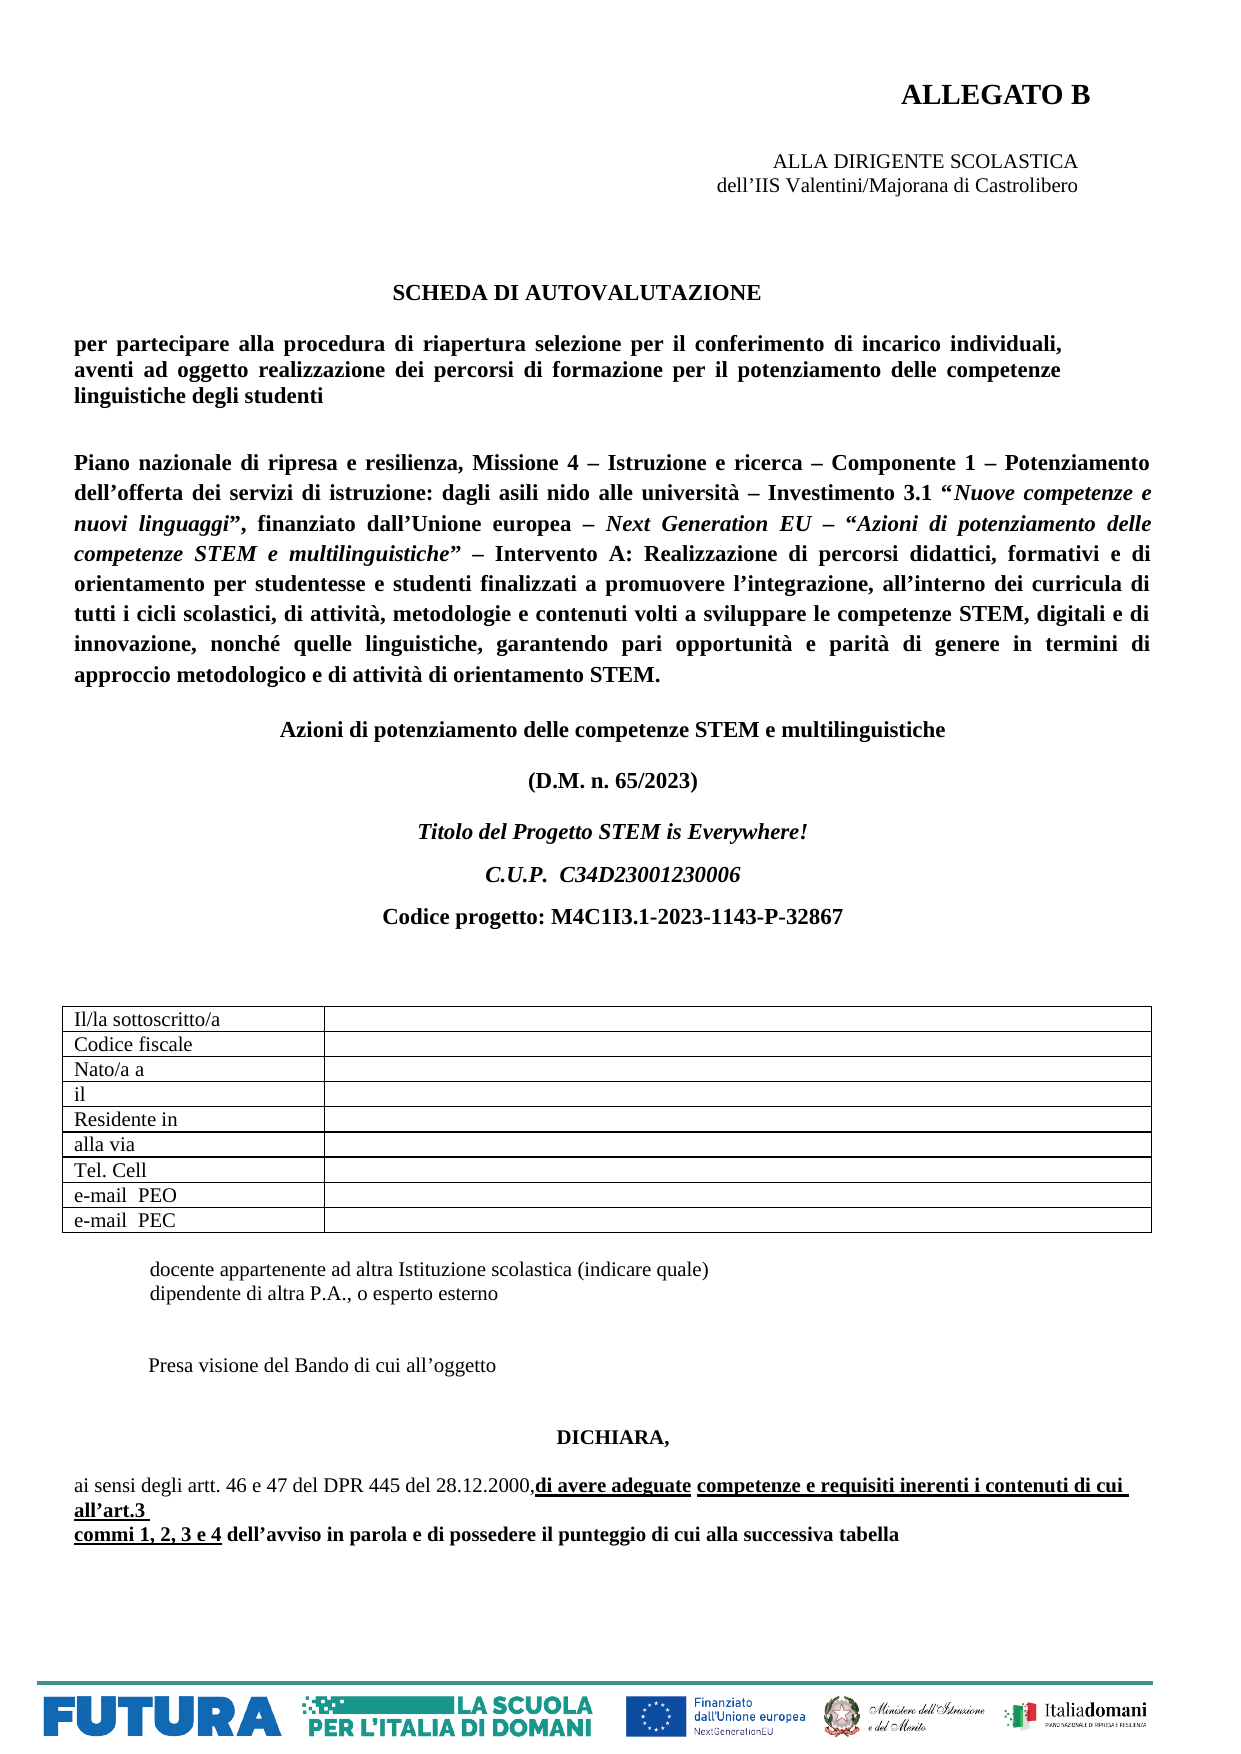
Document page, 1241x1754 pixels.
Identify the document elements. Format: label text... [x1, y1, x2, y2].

table_cell [325, 1032, 1151, 1056]
text Piano nazionale di ripresa e resilienza, Missione 4 – Istruzione e ricerca – Componente 1 – Potenziamento dell’offerta dei servizi di istruzione: dagli asili nido alle università – Investimento 3.1 “Nuove competenze e nuovi linguaggi”, finanziato dall’Unione europea – Next Generation EU – “Azioni di potenziamento delle competenze STEM e multilinguistiche” – Intervento A: Realizzazione di percorsi didattici, formativi e di orientamento per studentesse e studenti finalizzati a promuovere l’integrazione, all’interno dei curricula di tutti i cicli scolastici, di attività, metodologie e contenuti volti a sviluppare le competenze STEM, digitali e di innovazione, nonché quelle linguistiche, garantendo pari opportunità e parità di genere in termini di approccio metodologico e di attività di orientamento STEM. [74, 449, 1152, 687]
picture [41, 1693, 1149, 1740]
text SCHEDA DI AUTOVALUTAZIONE [74, 279, 1080, 306]
table_header Il/la sottoscritto/a [63, 1007, 324, 1031]
text ALLA DIRIGENTE SCOLASTICA [74, 149, 1078, 173]
list dipendente di altra P.A., o esperto esterno [112, 1281, 1152, 1305]
text dell’IIS Valentini/Majorana di Castrolibero [602, 173, 1078, 197]
text (D.M. n. 65/2023) [74, 767, 1152, 793]
text Azioni di potenziamento delle competenze STEM e multilinguistiche [74, 716, 1152, 742]
table_cell Tel. Cell [63, 1158, 324, 1182]
table_cell [325, 1158, 1151, 1182]
table_cell e-mail PEO [63, 1183, 324, 1207]
text Presa visione del Bando di cui all’oggetto [148, 1353, 1152, 1377]
table_cell il [63, 1082, 324, 1106]
table_header [325, 1007, 1151, 1031]
subtitle ALLEGATO B [901, 84, 1152, 109]
table_cell [325, 1107, 1151, 1131]
text per partecipare alla procedura di riapertura selezione per il conferimento di incarico individuali, aventi ad oggetto realizzazione dei percorsi di formazione per il potenziamento delle competenze linguistiche degli studenti [74, 329, 1063, 409]
text commi 1, 2, 3 e 4 dell’avviso in parola e di possedere il punteggio di cui alla successiva tabella [74, 1522, 1152, 1546]
table_cell alla via [63, 1133, 324, 1156]
table_cell Residente in [63, 1107, 324, 1131]
table_cell [325, 1057, 1151, 1081]
text ai sensi degli artt. 46 e 47 del DPR 445 del 28.12.2000,di avere adeguate competenze e requisiti inerenti i contenuti di cui all’art.3 [74, 1473, 1152, 1522]
table_cell Nato/a a [63, 1057, 324, 1081]
table_cell [325, 1133, 1151, 1156]
text DICHIARA, [74, 1425, 1152, 1449]
text Codice progetto: M4C1I3.1-2023-1143-P-32867 [74, 903, 1152, 930]
table_cell [325, 1183, 1151, 1207]
text C.U.P. C34D23001230006 [74, 861, 1152, 887]
table_cell Codice fiscale [63, 1032, 324, 1056]
list docente appartenente ad altra Istituzione scolastica (indicare quale) [112, 1257, 1152, 1281]
table_cell [325, 1082, 1151, 1106]
table_cell e-mail PEC [63, 1208, 324, 1232]
table_cell [325, 1208, 1151, 1232]
text Titolo del Progetto STEM is Everywhere! [74, 818, 1152, 844]
